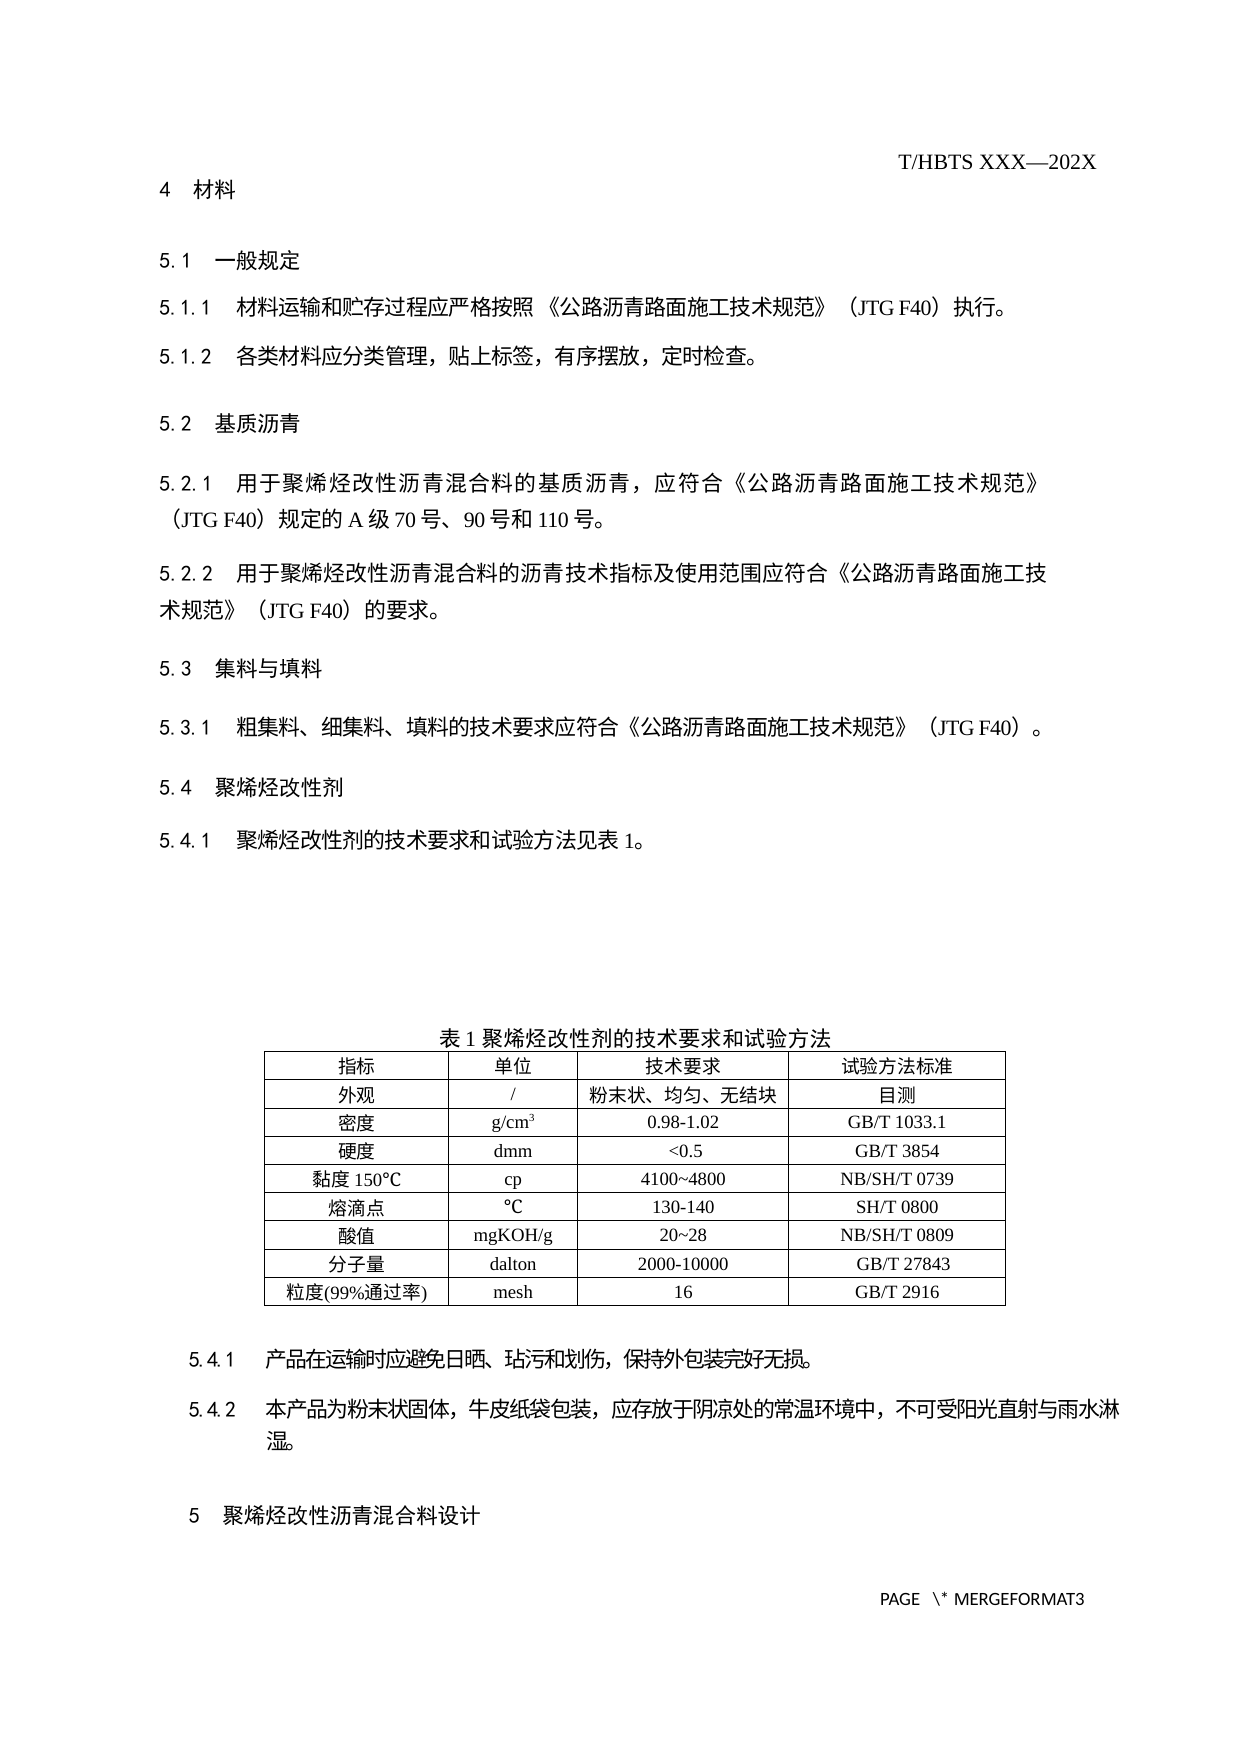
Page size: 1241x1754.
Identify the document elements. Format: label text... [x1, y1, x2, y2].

table_cell 16 [578, 1278, 788, 1305]
list 材料 [159, 176, 1122, 201]
table_cell dmm [449, 1137, 577, 1164]
list 聚烯烃改性沥青混合料设计 [189, 1501, 1122, 1526]
table_cell GB/T 27843 [789, 1250, 1005, 1277]
table_cell 130-140 [578, 1193, 788, 1220]
text 表1 聚烯烃改性剂的技术要求和试验方法 [148, 1024, 1122, 1051]
table_cell 酸值 [265, 1221, 448, 1249]
table_header 技术要求 [578, 1052, 788, 1079]
table_header 试验方法标准 [789, 1052, 1005, 1079]
table_cell mgKOH/g [449, 1221, 577, 1249]
table_cell ℃ [449, 1193, 577, 1220]
list 本产品为粉末状固体，牛皮纸袋包装，应存放于阴凉处的常温环境中，不可受阳光直射与雨水淋湿。 [189, 1392, 1122, 1455]
list 用于聚烯烃改性沥青混合料的基质沥青，应符合《公路沥青路面施工技术规范》（JTG F40）规定的A级70号、90号和110号。 [159, 466, 1048, 534]
list 产品在运输时应避免日晒、玷污和划伤，保持外包装完好无损。 [189, 1342, 1122, 1374]
table_cell 0.98-1.02 [578, 1109, 788, 1136]
table_header 指标 [265, 1052, 448, 1079]
table_cell 密度 [265, 1109, 448, 1136]
table_cell mesh [449, 1278, 577, 1305]
table_cell <0.5 [578, 1137, 788, 1164]
list 粗集料、细集料、填料的技术要求应符合《公路沥青路面施工技术规范》（JTG F40）。 [159, 710, 1122, 742]
table_cell NB/SH/T 0809 [789, 1221, 1005, 1249]
table_cell / [449, 1080, 577, 1107]
table_cell 2000-10000 [578, 1250, 788, 1277]
table_cell dalton [449, 1250, 577, 1277]
table_cell cp [449, 1165, 577, 1192]
list 基质沥青 [159, 409, 1122, 434]
list 一般规定 [159, 247, 1122, 272]
table_cell 黏度150℃ [265, 1165, 448, 1192]
table_cell NB/SH/T 0739 [789, 1165, 1005, 1192]
table_cell 硬度 [265, 1137, 448, 1164]
list 用于聚烯烃改性沥青混合料的沥青技术指标及使用范围应符合《公路沥青路面施工技术规范》（JTG F40）的要求。 [159, 556, 1048, 624]
table_cell GB/T 2916 [789, 1278, 1005, 1305]
list 聚烯烃改性剂 [159, 773, 1122, 798]
table_cell SH/T 0800 [789, 1193, 1005, 1220]
table_header 单位 [449, 1052, 577, 1079]
table_cell 目测 [789, 1080, 1005, 1107]
list 各类材料应分类管理，贴上标签，有序摆放，定时检查。 [159, 339, 1122, 371]
list 材料运输和贮存过程应严格按照 《公路沥青路面施工技术规范》（JTG F40）执行。 [159, 289, 1122, 321]
table_cell 粉末状、均匀、无结块 [578, 1080, 788, 1107]
list 集料与填料 [159, 654, 1122, 679]
table_cell GB/T 1033.1 [789, 1109, 1005, 1136]
table_cell 外观 [265, 1080, 448, 1107]
table_cell 分子量 [265, 1250, 448, 1277]
list 聚烯烃改性剂的技术要求和试验方法见表 1。 [159, 823, 1122, 855]
table_cell 熔滴点 [265, 1193, 448, 1220]
table_cell GB/T 3854 [789, 1137, 1005, 1164]
table_cell g/cm3 [449, 1109, 577, 1136]
table_cell 20~28 [578, 1221, 788, 1249]
table_cell 4100~4800 [578, 1165, 788, 1192]
table_cell 粒度(99%通过率) [265, 1278, 448, 1305]
